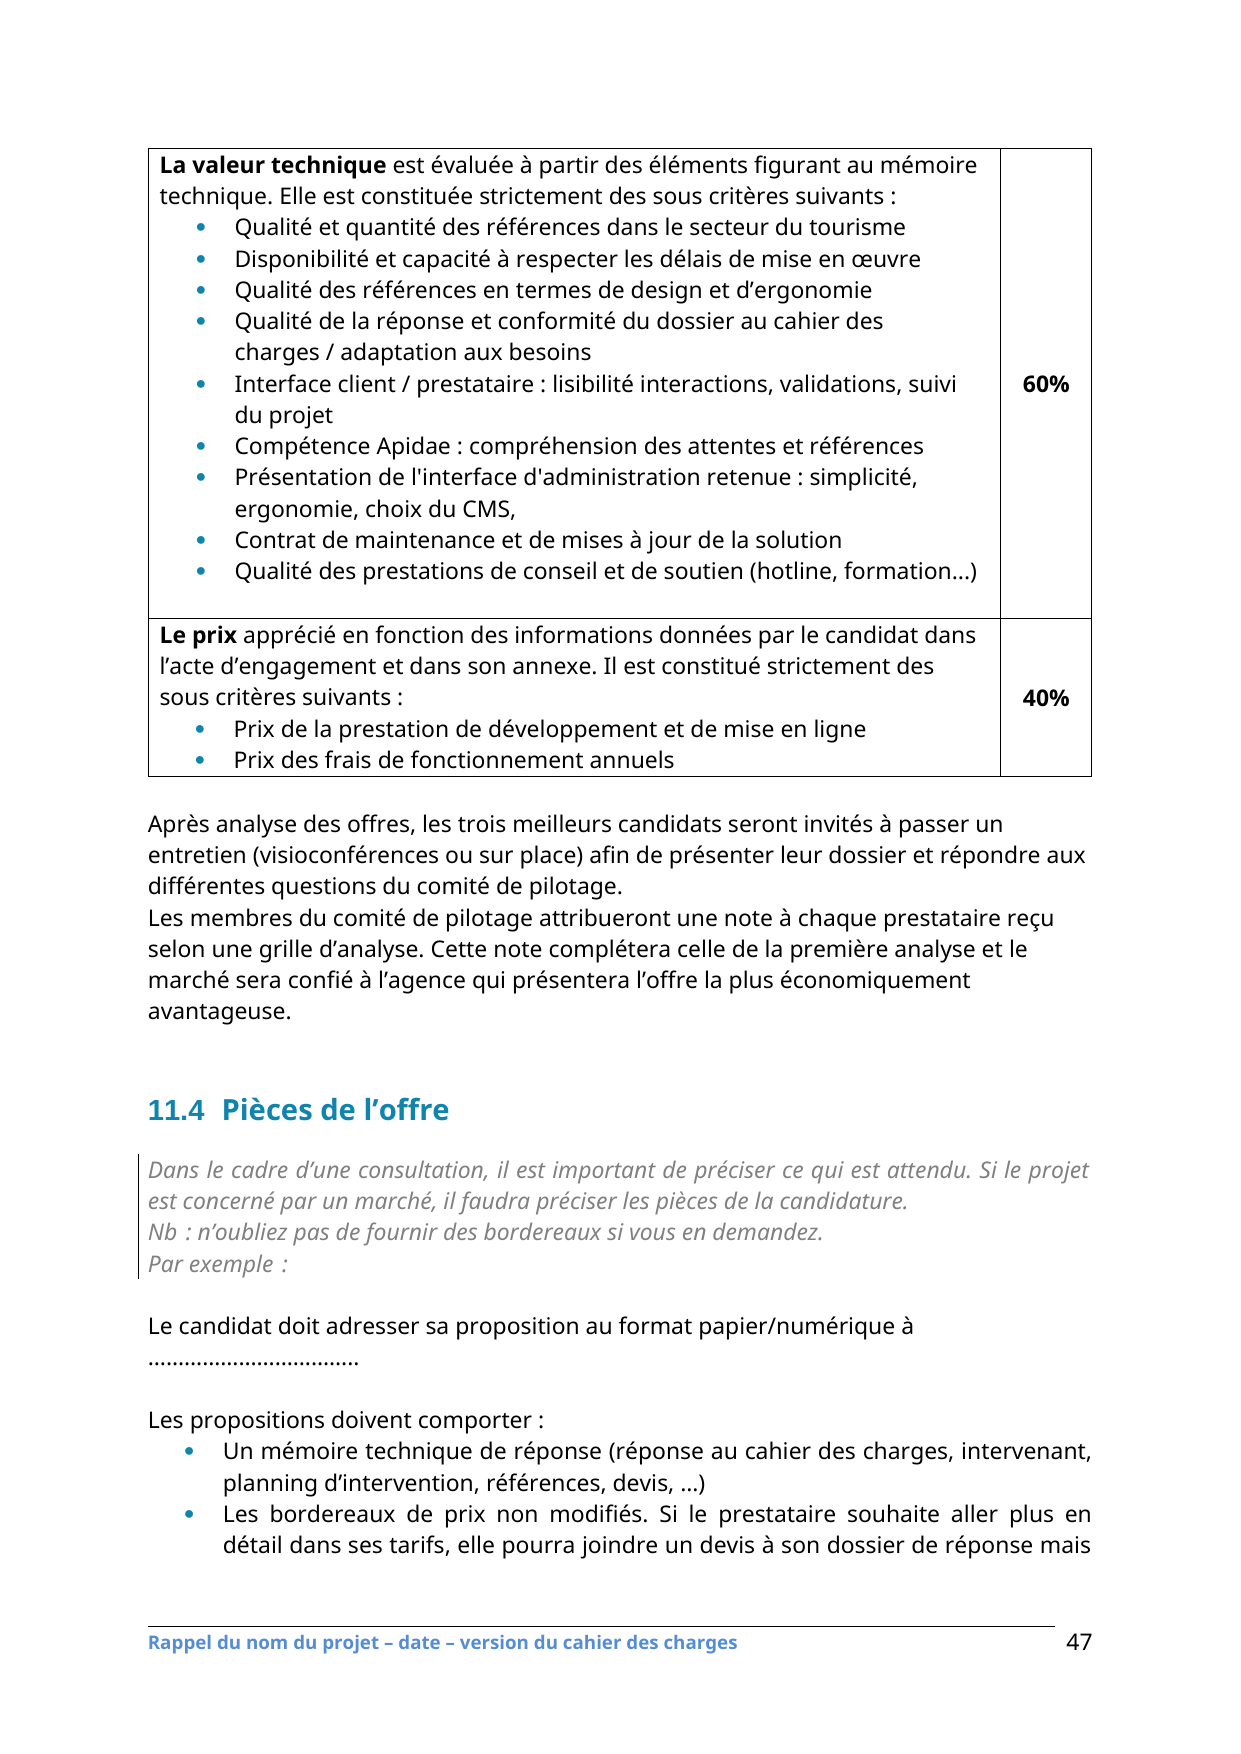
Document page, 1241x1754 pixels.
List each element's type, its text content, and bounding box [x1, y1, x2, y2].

text Dans le cadre d’une consultation, il est important de préciser ce qui est attendu. Si le projet est concerné par un marché, il faudra préciser les pièces de la candidature. [139, 1154, 1093, 1216]
table_cell Le prix apprécié en fonction des informations données par le candidat dans l’acte d’engagement et dans son annexe. Il est constitué strictement des sous critères suivants : Prix de la prestation de développement et de mise en ligne Prix des frais de fonctionnement annuels [149, 619, 1000, 776]
table_header 60% [1001, 149, 1091, 618]
text Après analyse des offres, les trois meilleurs candidats seront invités à passer un entretien (visioconférences ou sur place) afin de présenter leur dossier et répondre aux différentes questions du comité de pilotage. [148, 808, 1093, 902]
text Le candidat doit adresser sa proposition au format papier/numérique à …………………………….. [148, 1310, 1093, 1372]
text Les membres du comité de pilotage attribueront une note à chaque prestataire reçu selon une grille d’analyse. Cette note complétera celle de la première analyse et le marché sera confié à l’agence qui présentera l’offre la plus économiquement avantageuse. [148, 902, 1093, 1027]
text Les propositions doivent comporter : [148, 1404, 1093, 1435]
text Par exemple : [148, 1247, 1093, 1279]
table_cell 40% [1001, 619, 1091, 776]
table_header La valeur technique est évaluée à partir des éléments figurant au mémoire technique. Elle est constituée strictement des sous critères suivants : Qualité et quantité des références dans le secteur du tourisme Disponibilité et capacité à respecter les délais de mise en œuvre Qualité des références en termes de design et d’ergonomie Qualité de la réponse et conformité du dossier au cahier des charges / adaptation aux besoins Interface client / prestataire : lisibilité interactions, validations, suivi du projet Compétence Apidae : compréhension des attentes et références Présentation de l'interface d'administration retenue : simplicité, ergonomie, choix du CMS, Contrat de maintenance et de mises à jour de la solution Qualité des prestations de conseil et de soutien (hotline, formation...) [149, 149, 1000, 618]
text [185, 1498, 1093, 1560]
subtitle Pièces de l’offre [148, 1089, 1093, 1129]
text Nb : n’oubliez pas de fournir des bordereaux si vous en demandez. [148, 1216, 1093, 1247]
text Un mémoire technique de réponse (réponse au cahier des charges, intervenant, planning d’intervention, références, devis, …) [185, 1435, 1093, 1498]
